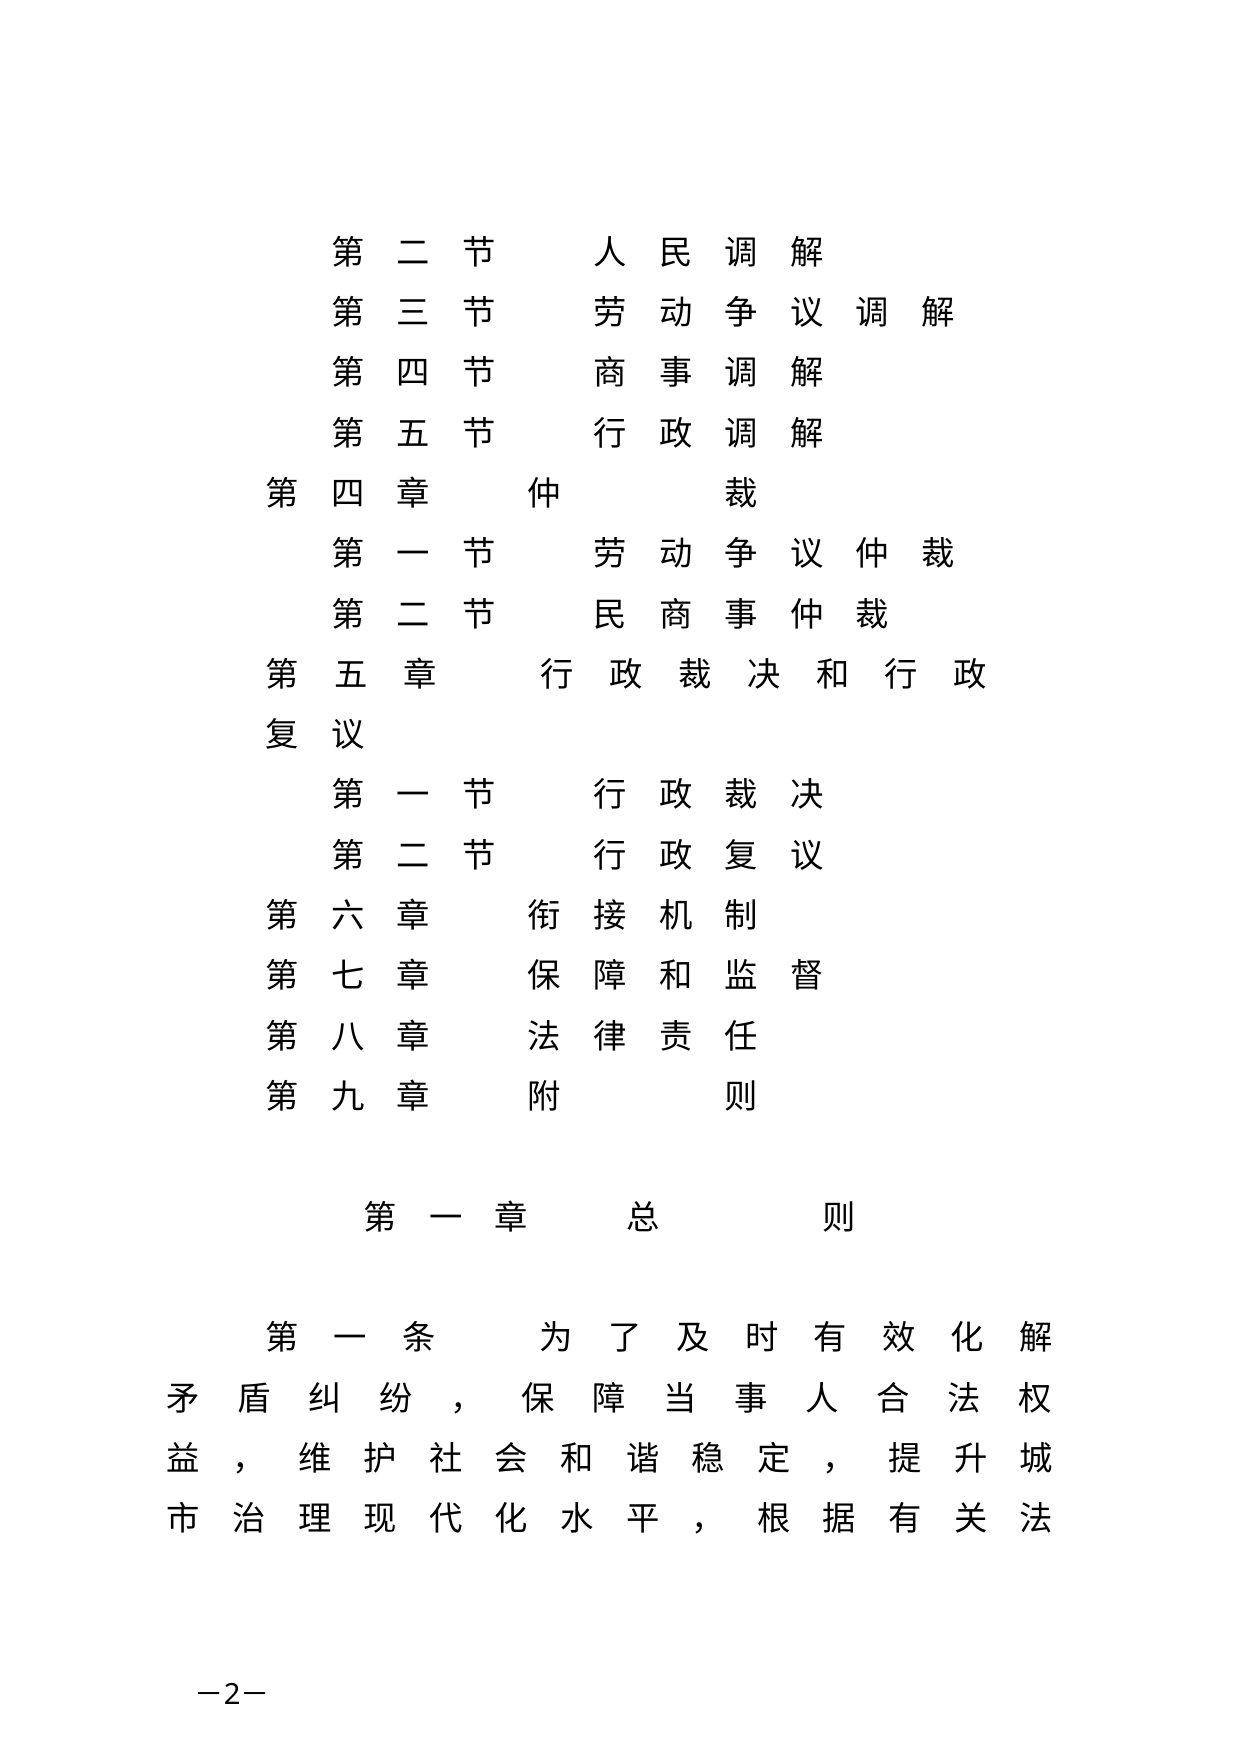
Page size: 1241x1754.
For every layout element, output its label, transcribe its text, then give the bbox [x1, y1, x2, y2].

text 第一节 劳动争议仲裁 [298, 521, 1019, 581]
text 第二节 行政复议 [298, 822, 1019, 883]
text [167, 1305, 1085, 1546]
text 第九章 附 则 [232, 1064, 1019, 1124]
text 第六章 衔接机制 [232, 883, 1019, 943]
text 第一节 行政裁决 [298, 762, 1019, 822]
text 第二节 民商事仲裁 [298, 581, 1019, 642]
text 第二节 人民调解 [298, 219, 1019, 280]
text 第五节 行政调解 [298, 400, 1019, 461]
text 第四节 商事调解 [298, 340, 1019, 400]
text 第三节 劳动争议调解 [298, 280, 1019, 340]
text 第一章 总 则 [167, 1184, 1085, 1245]
text 第五章 行政裁决和行政复议 [232, 642, 1019, 762]
text 第八章 法律责任 [232, 1003, 1019, 1064]
text 第四章 仲 裁 [232, 461, 1019, 521]
text 第七章 保障和监督 [232, 943, 1019, 1003]
